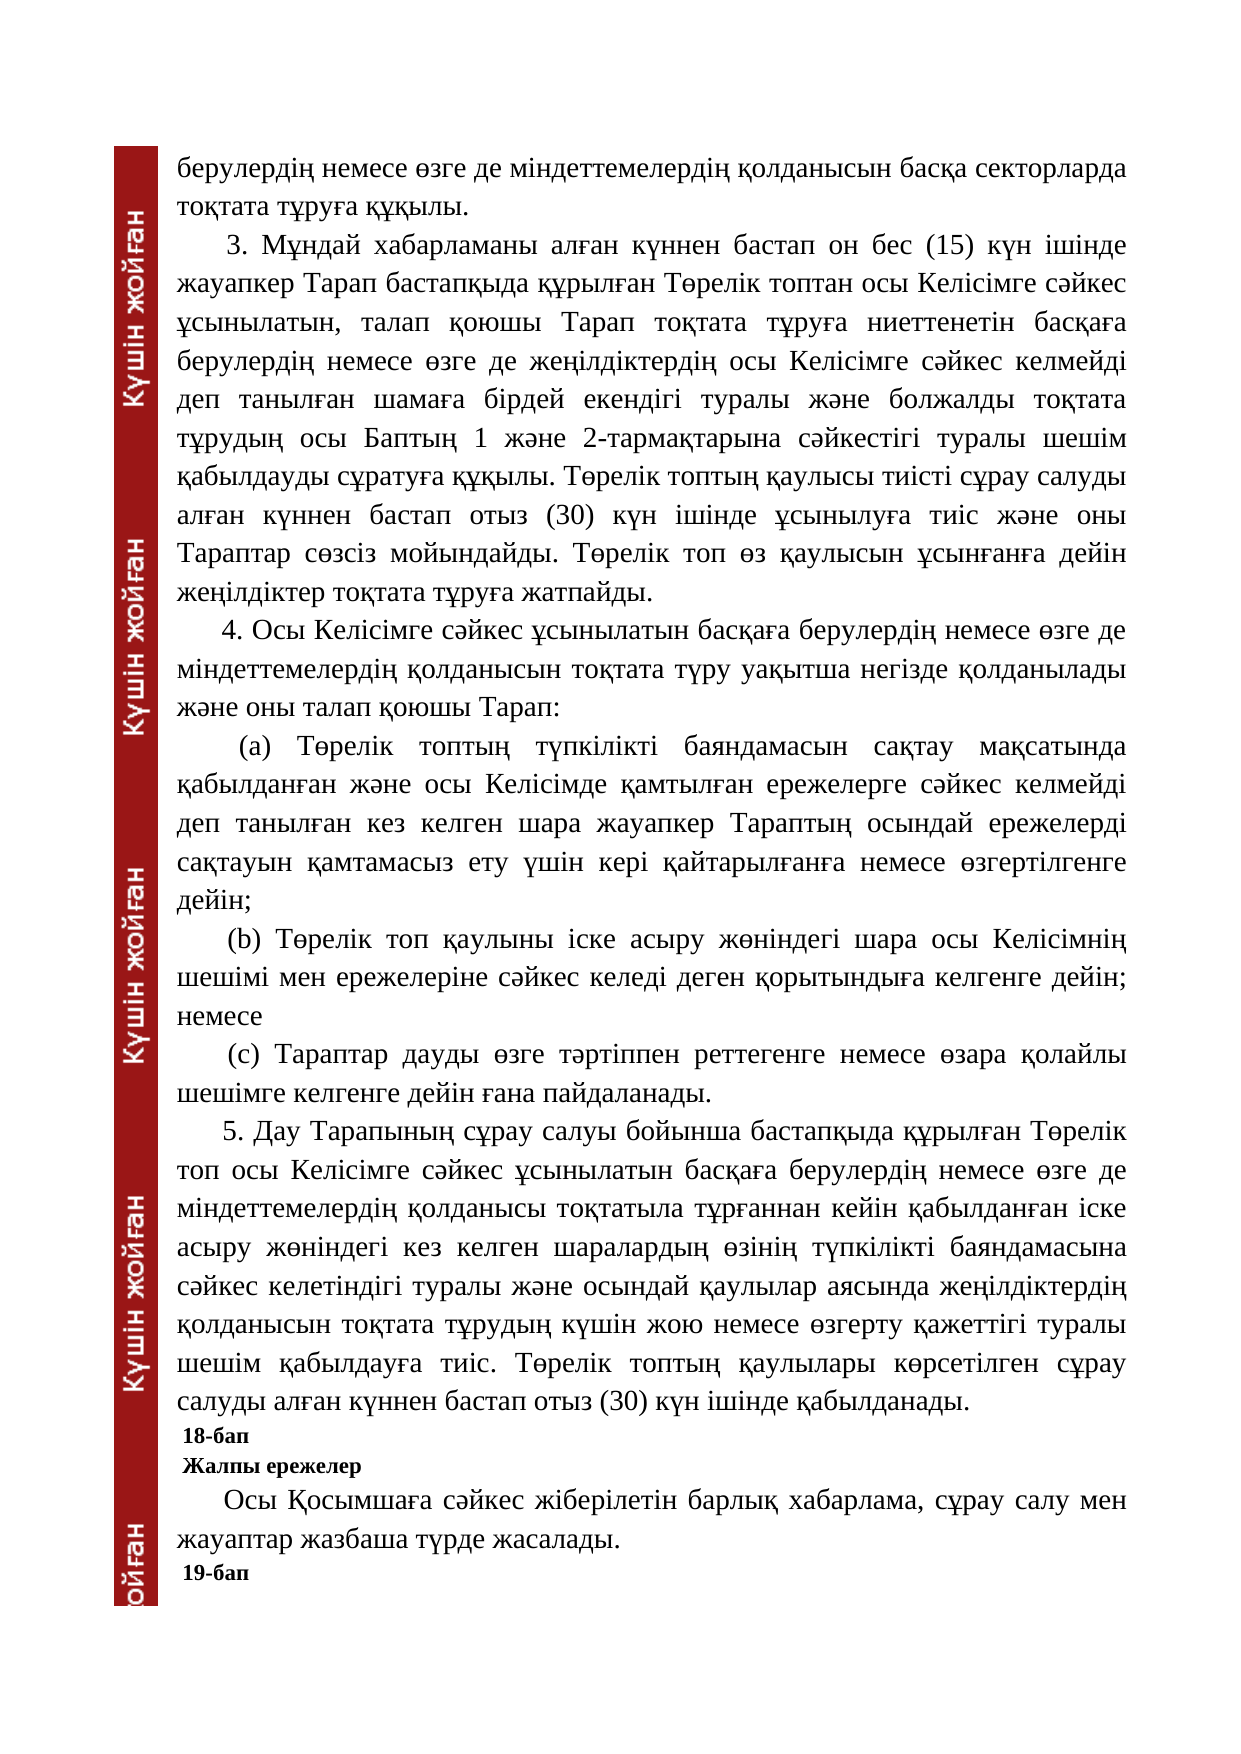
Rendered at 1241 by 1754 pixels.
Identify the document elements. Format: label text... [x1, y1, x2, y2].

text (c) Тараптар дауды өзге тәртіппен реттегенге немесе өзара қолайлы шешімге келгенге дейін ғана пайдаланады. [112, 1036, 1128, 1108]
picture [114, 1554, 158, 1559]
picture [114, 1478, 158, 1482]
text 19-бап [112, 1559, 1128, 1586]
text 5. Дау Тарапының сұрау салуы бойынша бастапқыда құрылған Төрелік топ осы Келісімге сәйкес ұсынылатын басқаға берулердің немесе өзге де міндеттемелердің қолданысы тоқтатыла тұрғаннан кейін қабылданған іске асыру жөніндегі кез келген шаралардың өзінің түпкілікті баяндамасына сәйкес келетіндігі туралы және осындай қаулылар аясында жеңілдіктердің қолданысын тоқтата тұрудың күшін жою немесе өзгерту қажеттігі туралы шешім қабылдауға тиіс. Төрелік топтың қаулылары көрсетілген сұрау салуды алған күннен бастап отыз (30) күн ішінде қабылданады. [112, 1113, 1128, 1417]
picture [114, 146, 158, 150]
picture [114, 723, 158, 728]
text 18-бап [112, 1422, 1128, 1448]
text (b) Төрелік топ қаулыны іске асыру жөніндегі шара осы Келісімнің шешімі мен ережелеріне сәйкес келеді деген қорытындыға келгенге дейін; немесе [112, 921, 1128, 1031]
picture [114, 1108, 158, 1113]
text (a) Төрелік топтың түпкілікті баяндамасын сақтау мақсатында қабылданған және осы Келісімде қамтылған ережелерге сәйкес келмейді деп танылған кез келген шара жауапкер Тараптың осындай ережелерді сақтауын қамтамасыз ету үшін кері қайтарылғанға немесе өзгертілгенге дейін; [112, 728, 1128, 916]
picture [114, 222, 158, 227]
text 3. Мұндай хабарламаны алған күннен бастап он бес (15) күн ішінде жауапкер Тарап бастапқыда құрылған Төрелік топтан осы Келісімге сәйкес ұсынылатын, талап қоюшы Тарап тоқтата тұруға ниеттенетін басқаға берулердің немесе өзге де жеңілдіктердің осы Келісімге сәйкес келмейді деп танылған шамаға бірдей екендігі туралы және болжалды тоқтата тұрудың осы Баптың 1 және 2-тармақтарына сәйкестігі туралы шешім қабылдауды сұратуға құқылы. Төрелік топтың қаулысы тиісті сұрау салуды алған күннен бастап отыз (30) күн ішінде ұсынылуға тиіс және оны Тараптар сөзсіз мойындайды. Төрелік топ өз қаулысын ұсынғанға дейін жеңілдіктер тоқтата тұруға жатпайды. [112, 227, 1128, 607]
picture [114, 1417, 158, 1422]
picture [114, 1586, 158, 1606]
picture [114, 1031, 158, 1036]
picture [114, 1448, 158, 1452]
picture [114, 607, 158, 612]
text Осы Қосымшаға сәйкес жіберілетін барлық хабарлама, сұрау салу мен жауаптар жазбаша түрде жасалады. [112, 1482, 1128, 1554]
text 4. Осы Келісімге сәйкес ұсынылатын басқаға берулердің немесе өзге де міндеттемелердің қолданысын тоқтата түру уақытша негізде қолданылады және оны талап қоюшы Тарап: [112, 612, 1128, 723]
text Жалпы ережелер [112, 1452, 1128, 1478]
picture [114, 916, 158, 921]
